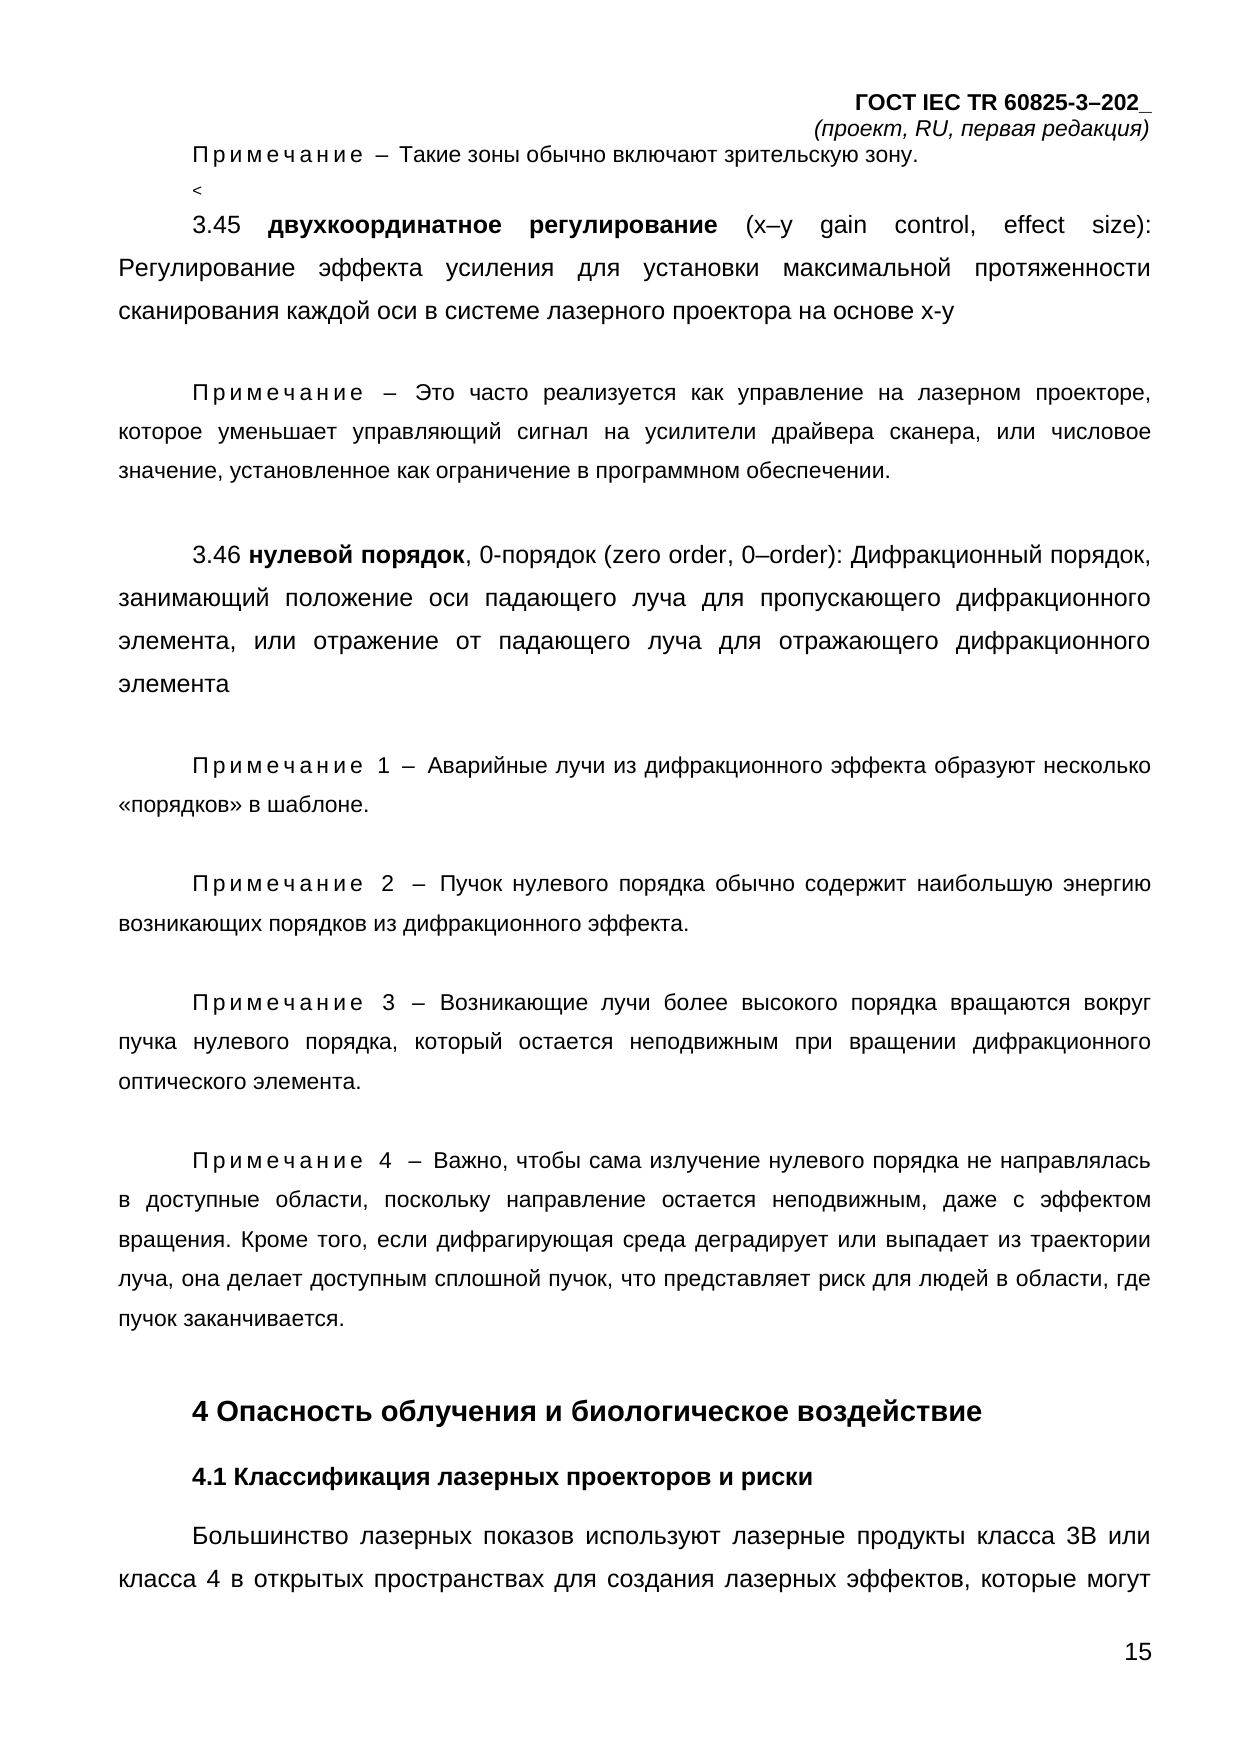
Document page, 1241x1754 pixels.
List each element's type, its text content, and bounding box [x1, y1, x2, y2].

text Примечание 2 – Пучок нулевого порядка обычно содержит наибольшую энергию возникающих порядков из дифракционного эффекта. [118, 870, 1152, 936]
text < [118, 181, 1152, 200]
text Примечание – Такие зоны обычно включают зрительскую зону. [118, 141, 1152, 168]
text 4.1 Классификация лазерных проекторов и риски [118, 1461, 1152, 1490]
text Примечание 3 – Возникающие лучи более высокого порядка вращаются вокруг пучка нулевого порядка, который остается неподвижным при вращении дифракционного оптического элемента. [118, 989, 1152, 1094]
text 3.46 нулевой порядок, 0-порядок (zero order, 0–order): Дифракционный порядок, занимающий положение оси падающего луча для пропускающего дифракционного элемента, или отражение от падающего луча для отражающего дифракционного элемента [118, 540, 1152, 698]
text 3.45 двухкоординатное регулирование (x–y gain control, effect size): Регулирование эффекта усиления для установки максимальной протяженности сканирования каждой оси в системе лазерного проектора на основе x-y [118, 209, 1152, 324]
text Примечание – Это часто реализуется как управление на лазерном проекторе, которое уменьшает управляющий сигнал на усилители драйвера сканера, или числовое значение, установленное как ограничение в программном обеспечении. [118, 378, 1152, 484]
text Примечание 4 – Важно, чтобы сама излучение нулевого порядка не направлялась в доступные области, поскольку направление остается неподвижным, даже с эффектом вращения. Кроме того, если дифрагирующая среда деградирует или выпадает из траектории луча, она делает доступным сплошной пучок, что представляет риск для людей в области, где пучок заканчивается. [118, 1147, 1152, 1331]
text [118, 1521, 1152, 1593]
text 4 Опасность облучения и биологическое воздействие [118, 1394, 1152, 1428]
text Примечание 1 – Аварийные лучи из дифракционного эффекта образуют несколько «порядков» в шаблоне. [118, 752, 1152, 818]
